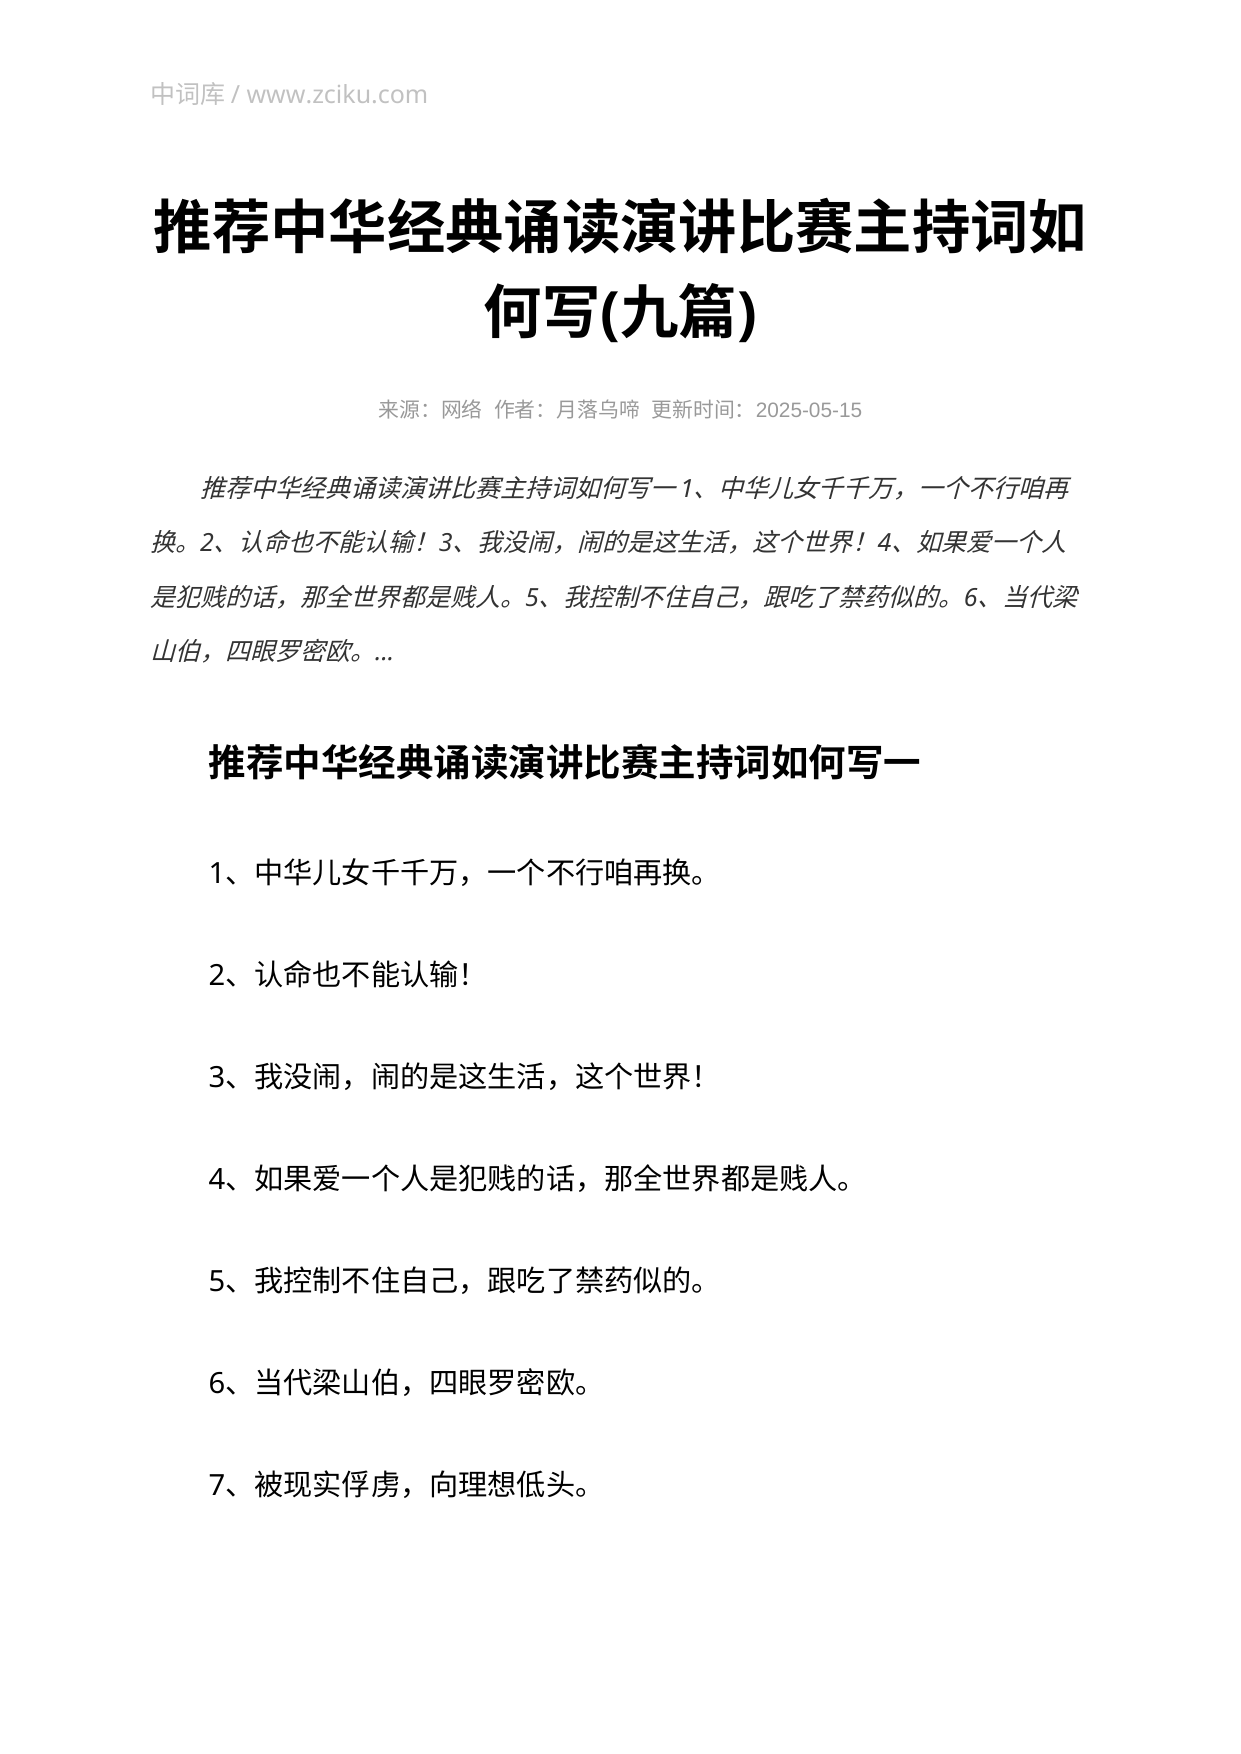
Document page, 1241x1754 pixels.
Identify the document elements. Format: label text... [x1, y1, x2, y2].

text 6、当代梁山伯，四眼罗密欧。 [150, 1360, 1090, 1402]
text 5、我控制不住自己，跟吃了禁药似的。 [150, 1258, 1090, 1300]
text 7、被现实俘虏，向理想低头。 [150, 1462, 1090, 1504]
text 4、如果爱一个人是犯贱的话，那全世界都是贱人。 [150, 1156, 1090, 1198]
text 2、认命也不能认输！ [150, 952, 1090, 994]
text 3、我没闹，闹的是这生活，这个世界！ [150, 1054, 1090, 1096]
text 1、中华儿女千千万，一个不行咱再换。 [150, 850, 1090, 892]
text 推荐中华经典诵读演讲比赛主持词如何写一1、中华儿女千千万，一个不行咱再换。2、认命也不能认输！3、我没闹，闹的是这生活，这个世界！4、如果爱一个人是犯贱的话，那全世界都是贱人。5、我控制不住自己，跟吃了禁药似的。6、当代梁山伯，四眼罗密欧。... [150, 468, 1090, 668]
text 推荐中华经典诵读演讲比赛主持词如何写一 [150, 733, 1090, 787]
text 来源：网络 作者：月落乌啼 更新时间：2025-05-15 [150, 397, 1090, 421]
subtitle 推荐中华经典诵读演讲比赛主持词如何写(九篇) [150, 181, 1090, 351]
